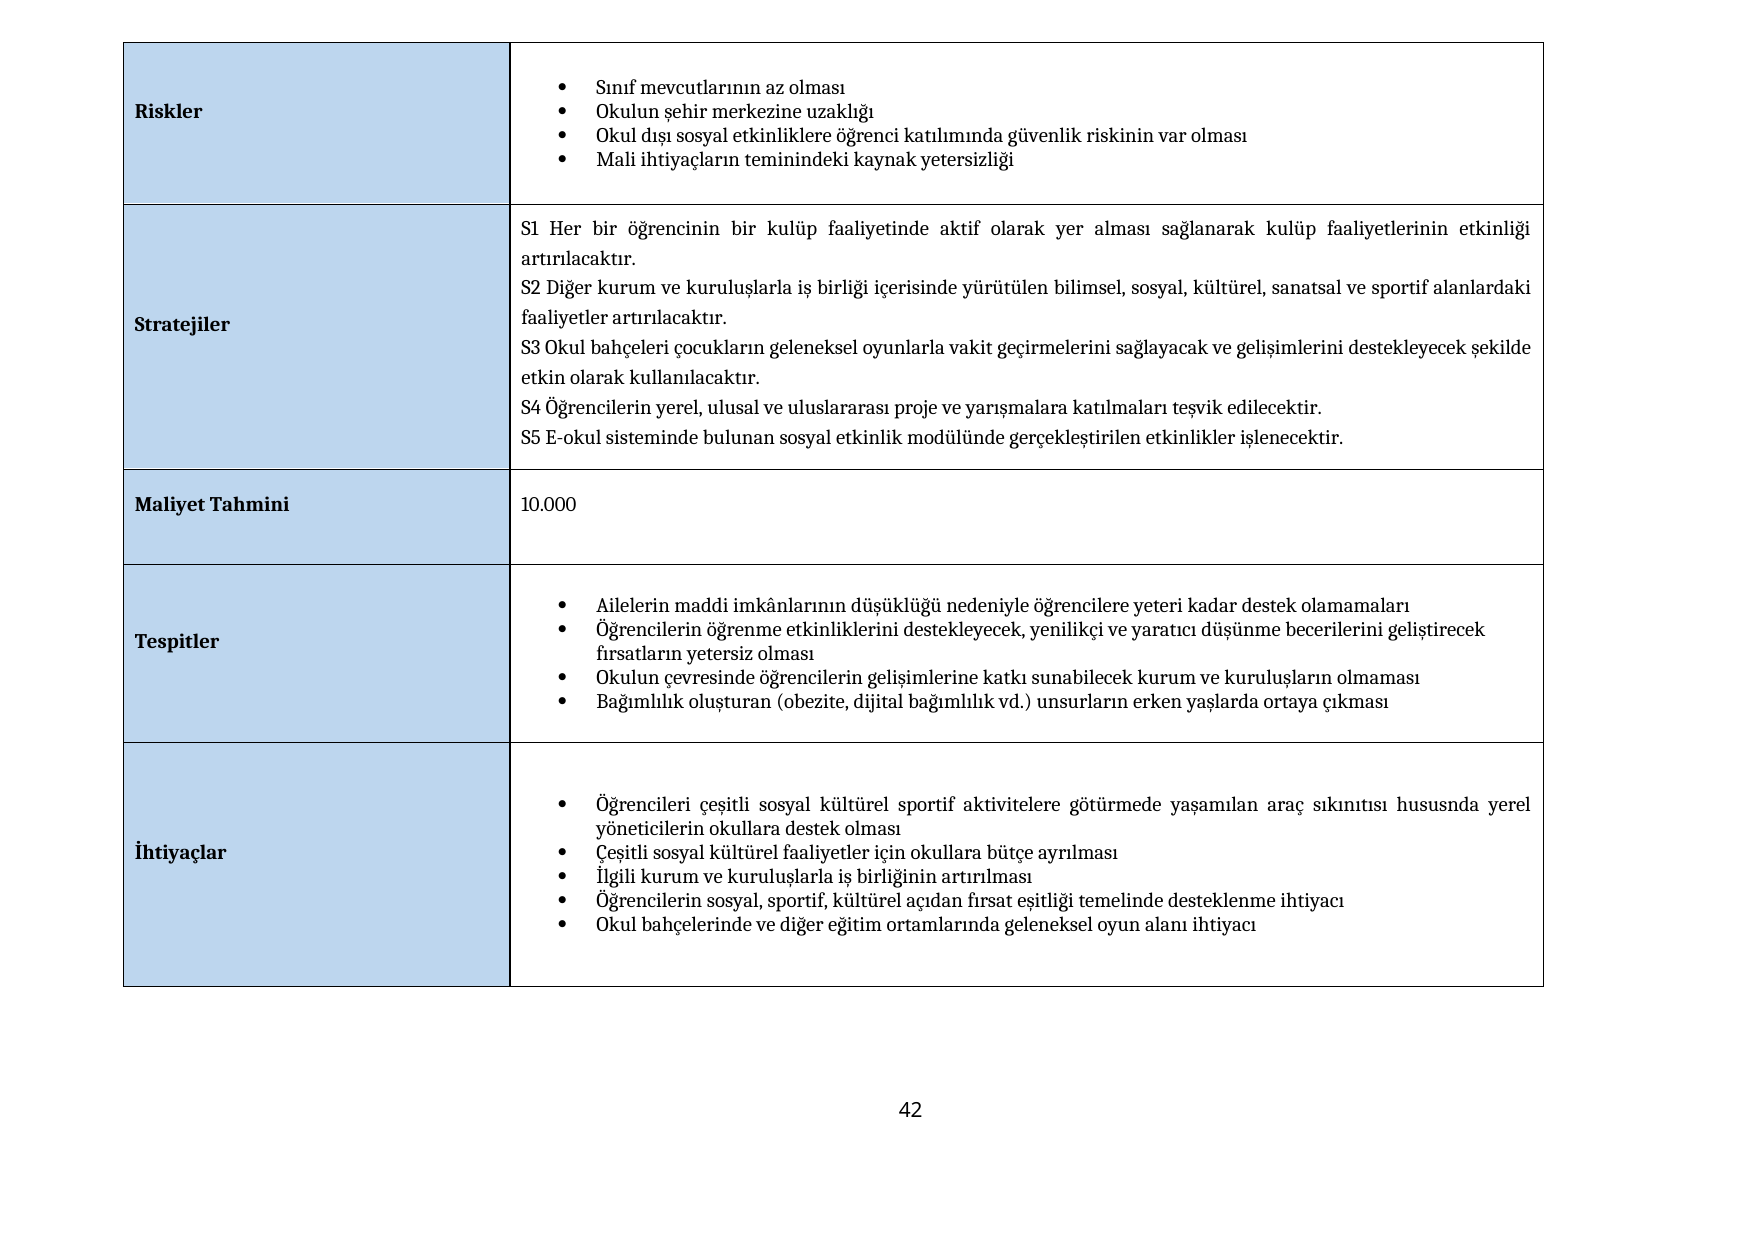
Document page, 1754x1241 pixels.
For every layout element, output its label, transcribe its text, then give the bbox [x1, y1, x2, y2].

table_cell İhtiyaçlar [124, 743, 509, 986]
table_cell Sınıf mevcutlarının az olması Okulun şehir merkezine uzaklığı Okul dışı sosyal etkinliklere öğrenci katılımında güvenlik riskinin var olması Mali ihtiyaçların teminindeki kaynak yetersizliği [511, 43, 1543, 203]
table_cell S1 Her bir öğrencinin bir kulüp faaliyetinde aktif olarak yer alması sağlanarak kulüp faaliyetlerinin etkinliği artırılacaktır. S2 Diğer kurum ve kuruluşlarla iş birliği içerisinde yürütülen bilimsel, sosyal, kültürel, sanatsal ve sportif alanlardaki faaliyetler artırılacaktır. S3 Okul bahçeleri çocukların geleneksel oyunlarla vakit geçirmelerini sağlayacak ve gelişimlerini destekleyecek şekilde etkin olarak kullanılacaktır. S4 Öğrencilerin yerel, ulusal ve uluslararası proje ve yarışmalara katılmaları teşvik edilecektir. S5 E-okul sisteminde bulunan sosyal etkinlik modülünde gerçekleştirilen etkinlikler işlenecektir. [511, 205, 1543, 468]
table_cell Riskler [124, 43, 509, 203]
table_cell Ailelerin maddi imkânlarının düşüklüğü nedeniyle öğrencilere yeteri kadar destek olamamaları Öğrencilerin öğrenme etkinliklerini destekleyecek, yenilikçi ve yaratıcı düşünme becerilerini geliştirecek fırsatların yetersiz olması Okulun çevresinde öğrencilerin gelişimlerine katkı sunabilecek kurum ve kuruluşların olmaması Bağımlılık oluşturan (obezite, dijital bağımlılık vd.) unsurların erken yaşlarda ortaya çıkması [511, 565, 1543, 742]
table_cell 10.000 [511, 470, 1543, 564]
table_cell Tespitler [124, 565, 509, 742]
table_cell Stratejiler [124, 205, 509, 468]
table_cell Maliyet Tahmini [124, 470, 509, 564]
table_cell Öğrencileri çeşitli sosyal kültürel sportif aktivitelere götürmede yaşamılan araç sıkınıtısı hususnda yerel yöneticilerin okullara destek olması Çeşitli sosyal kültürel faaliyetler için okullara bütçe ayrılması İlgili kurum ve kuruluşlarla iş birliğinin artırılması Öğrencilerin sosyal, sportif, kültürel açıdan fırsat eşitliği temelinde desteklenme ihtiyacı Okul bahçelerinde ve diğer eğitim ortamlarında geleneksel oyun alanı ihtiyacı [511, 743, 1543, 986]
